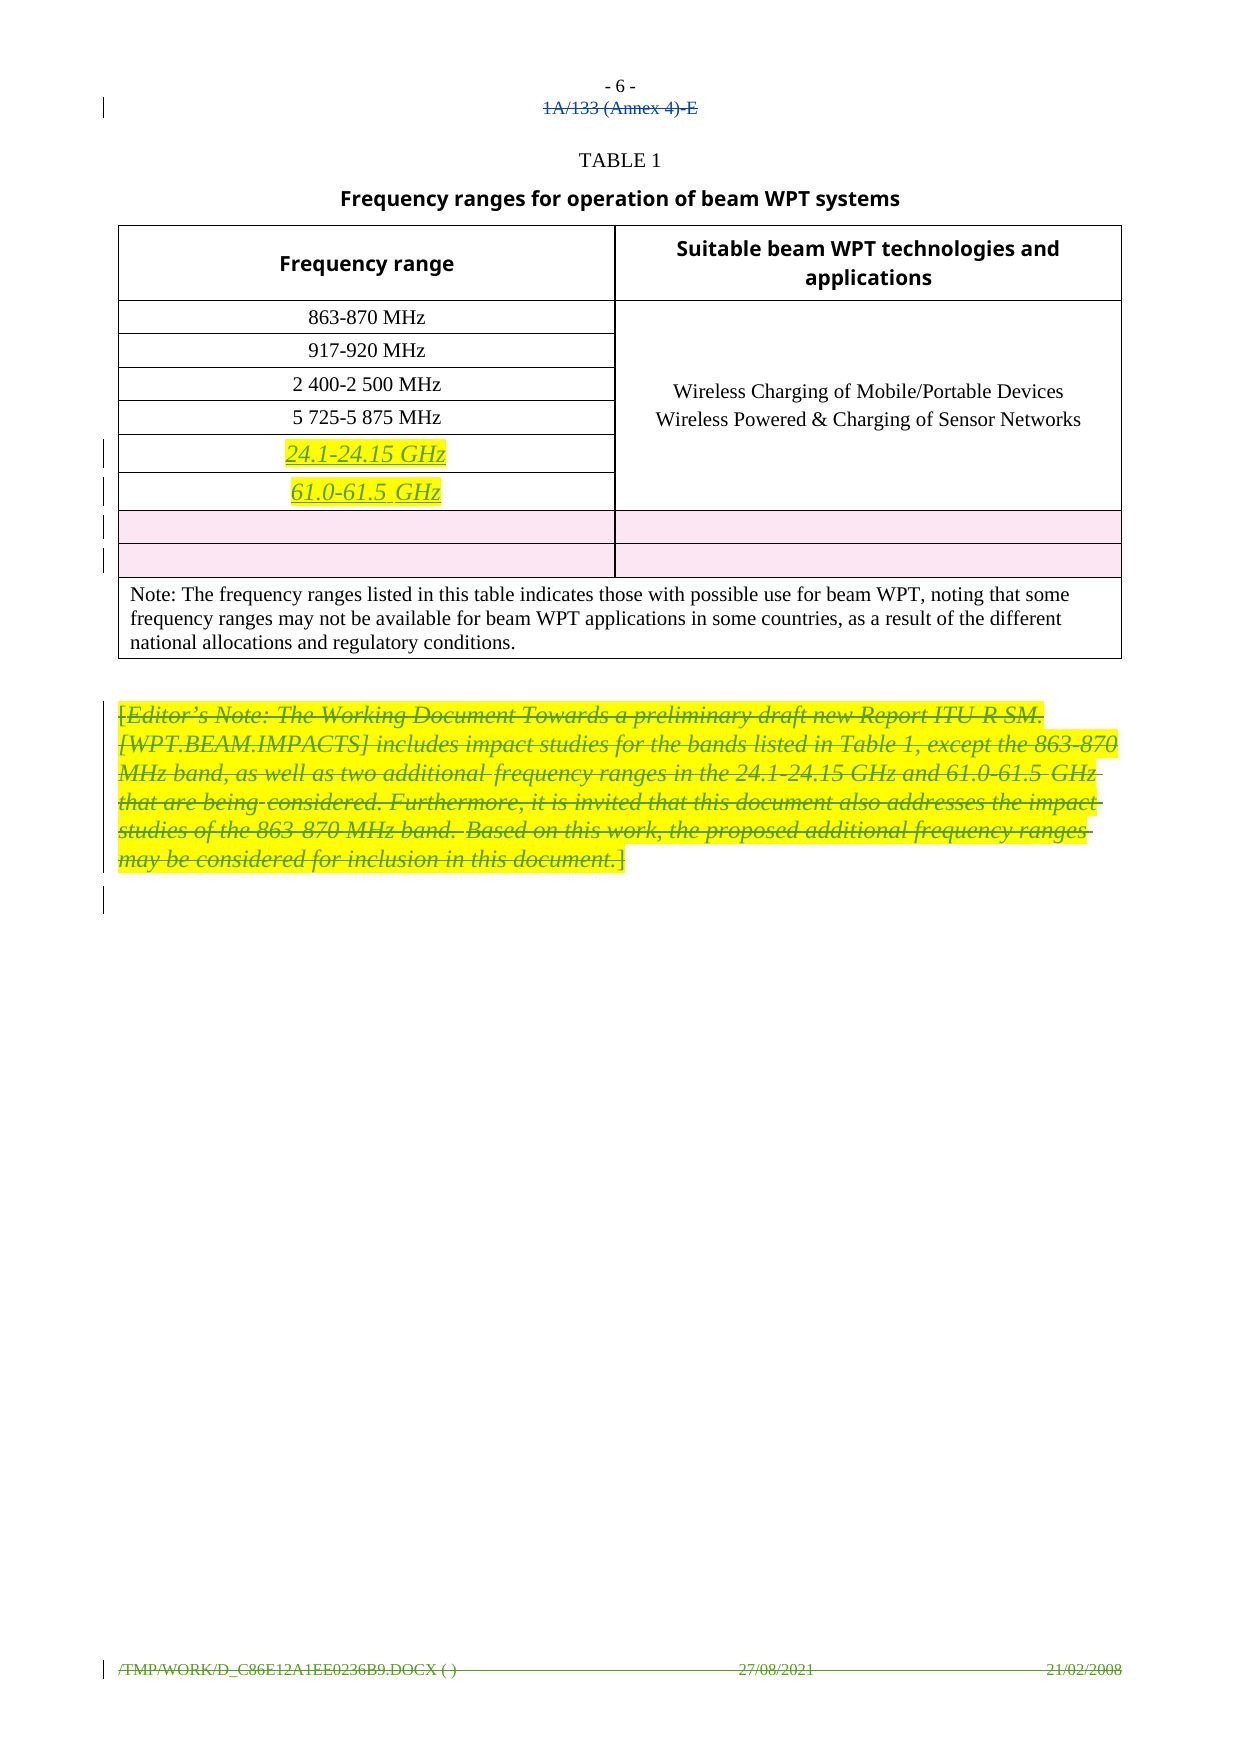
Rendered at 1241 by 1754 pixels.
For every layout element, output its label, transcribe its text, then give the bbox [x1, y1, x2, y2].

table_cell 5 725-5 875 MHz [119, 401, 614, 433]
table_cell Note: The frequency ranges listed in this table indicates those with possible use for beam WPT, noting that some frequency ranges may not be available for beam WPT applications in some countries, as a result of the different national allocations and regulatory conditions. [119, 578, 1121, 658]
table_cell Wireless Charging of Mobile/Portable Devices Wireless Powered & Charging of Sensor Networks [616, 301, 1121, 510]
table_header Frequency range [119, 226, 614, 300]
table_cell 2 400-2 500 MHz [119, 368, 614, 400]
table_header Suitable beam WPT technologies and applications [616, 226, 1121, 300]
table_cell [119, 435, 614, 472]
table_cell [119, 473, 614, 510]
table_cell 917-920 MHz [119, 334, 614, 367]
table_cell 863-870 MHz [119, 301, 614, 333]
title Frequency ranges for operation of beam WPT systems [118, 184, 1122, 213]
text TABLE 1 [118, 148, 1122, 172]
